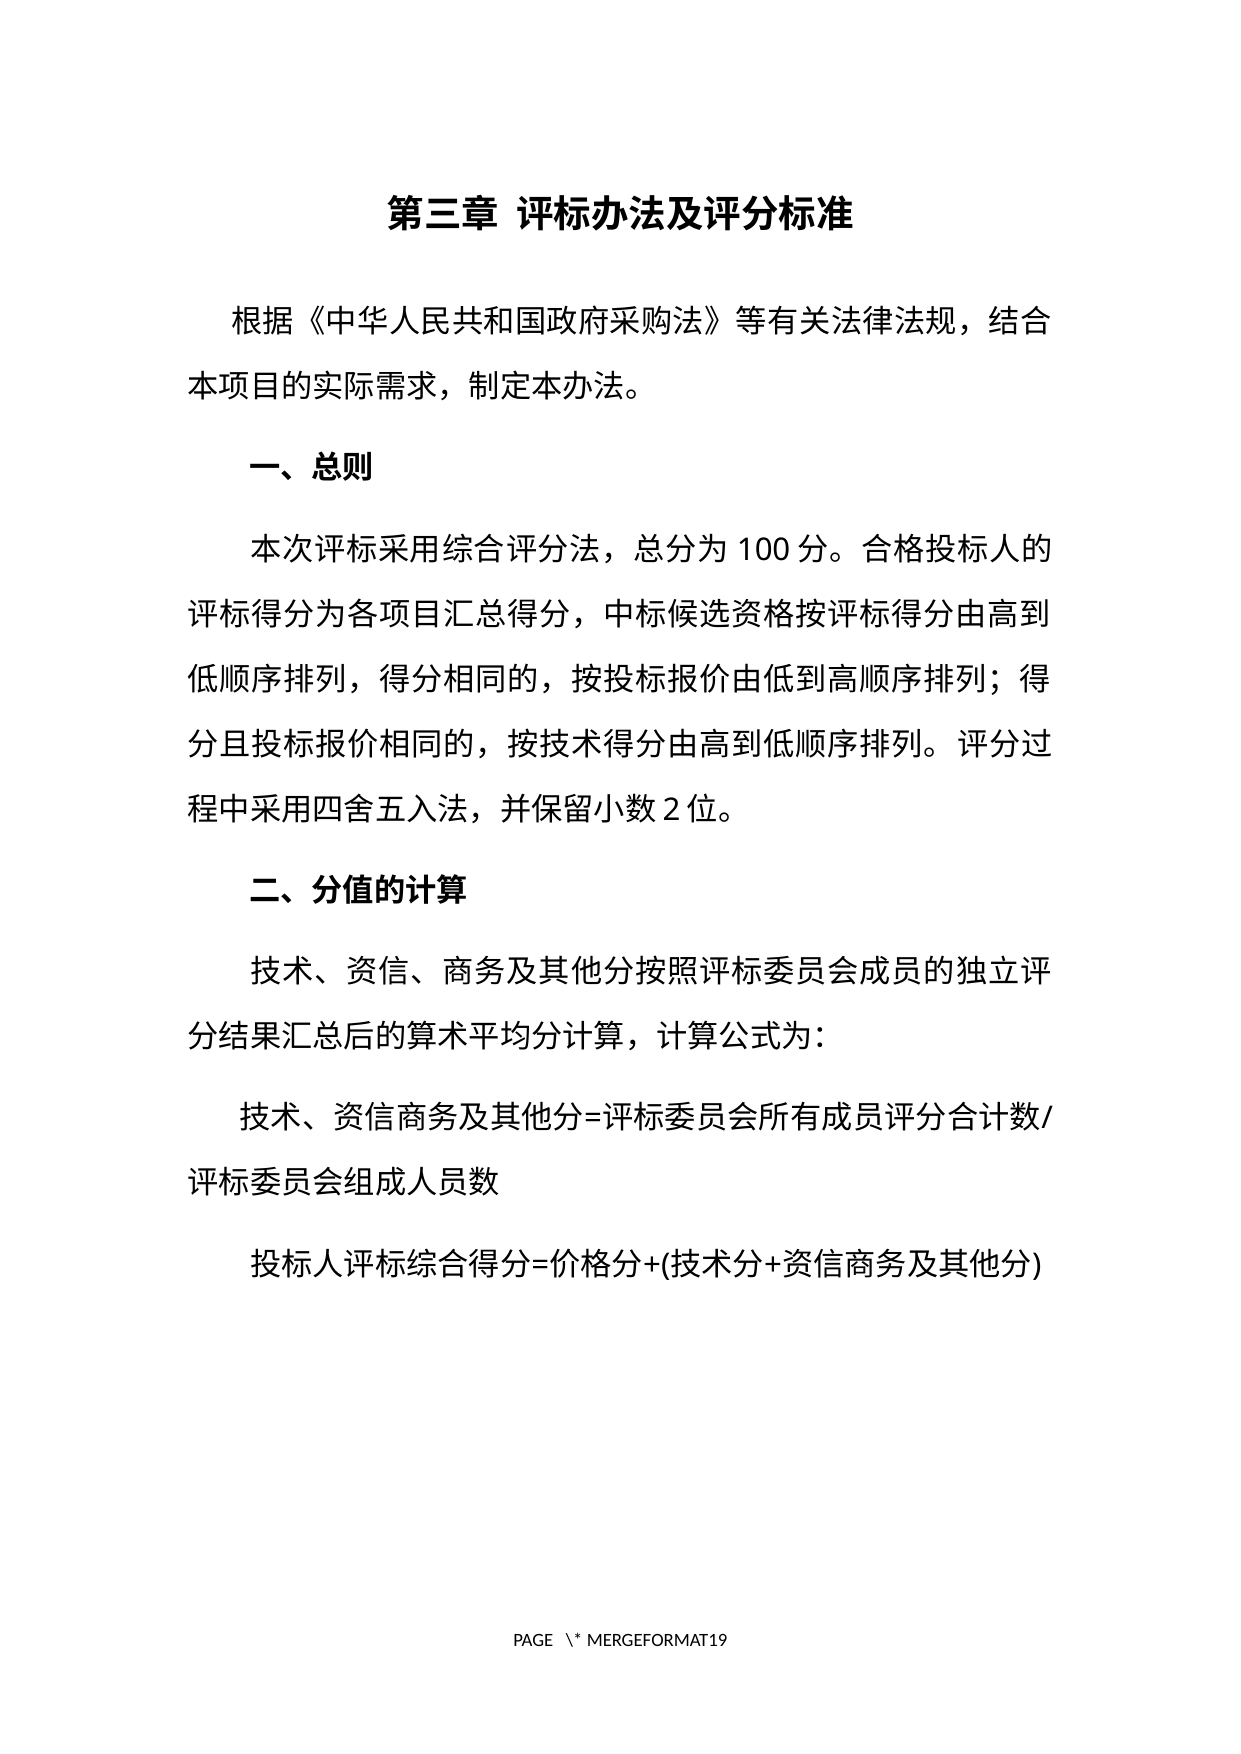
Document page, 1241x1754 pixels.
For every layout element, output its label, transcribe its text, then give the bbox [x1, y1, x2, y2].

text 技术、资信、商务及其他分按照评标委员会成员的独立评分结果汇总后的算术平均分计算，计算公式为： [187, 937, 1053, 1067]
text 技术、资信商务及其他分=评标委员会所有成员评分合计数/评标委员会组成人员数 [187, 1083, 1053, 1213]
text 投标人评标综合得分=价格分+(技术分+资信商务及其他分) [187, 1229, 1053, 1294]
text 二、分值的计算 [187, 855, 1053, 920]
text 本次评标采用综合评分法，总分为100分。合格投标人的评标得分为各项目汇总得分，中标候选资格按评标得分由高到低顺序排列，得分相同的，按投标报价由低到高顺序排列；得分且投标报价相同的，按技术得分由高到低顺序排列。评分过程中采用四舍五入法，并保留小数2位。 [187, 514, 1053, 839]
text 第三章 评标办法及评分标准 [187, 178, 1053, 243]
text 一、总则 [187, 433, 1053, 498]
text 根据《中华人民共和国政府采购法》等有关法律法规，结合本项目的实际需求，制定本办法。 [187, 287, 1053, 417]
